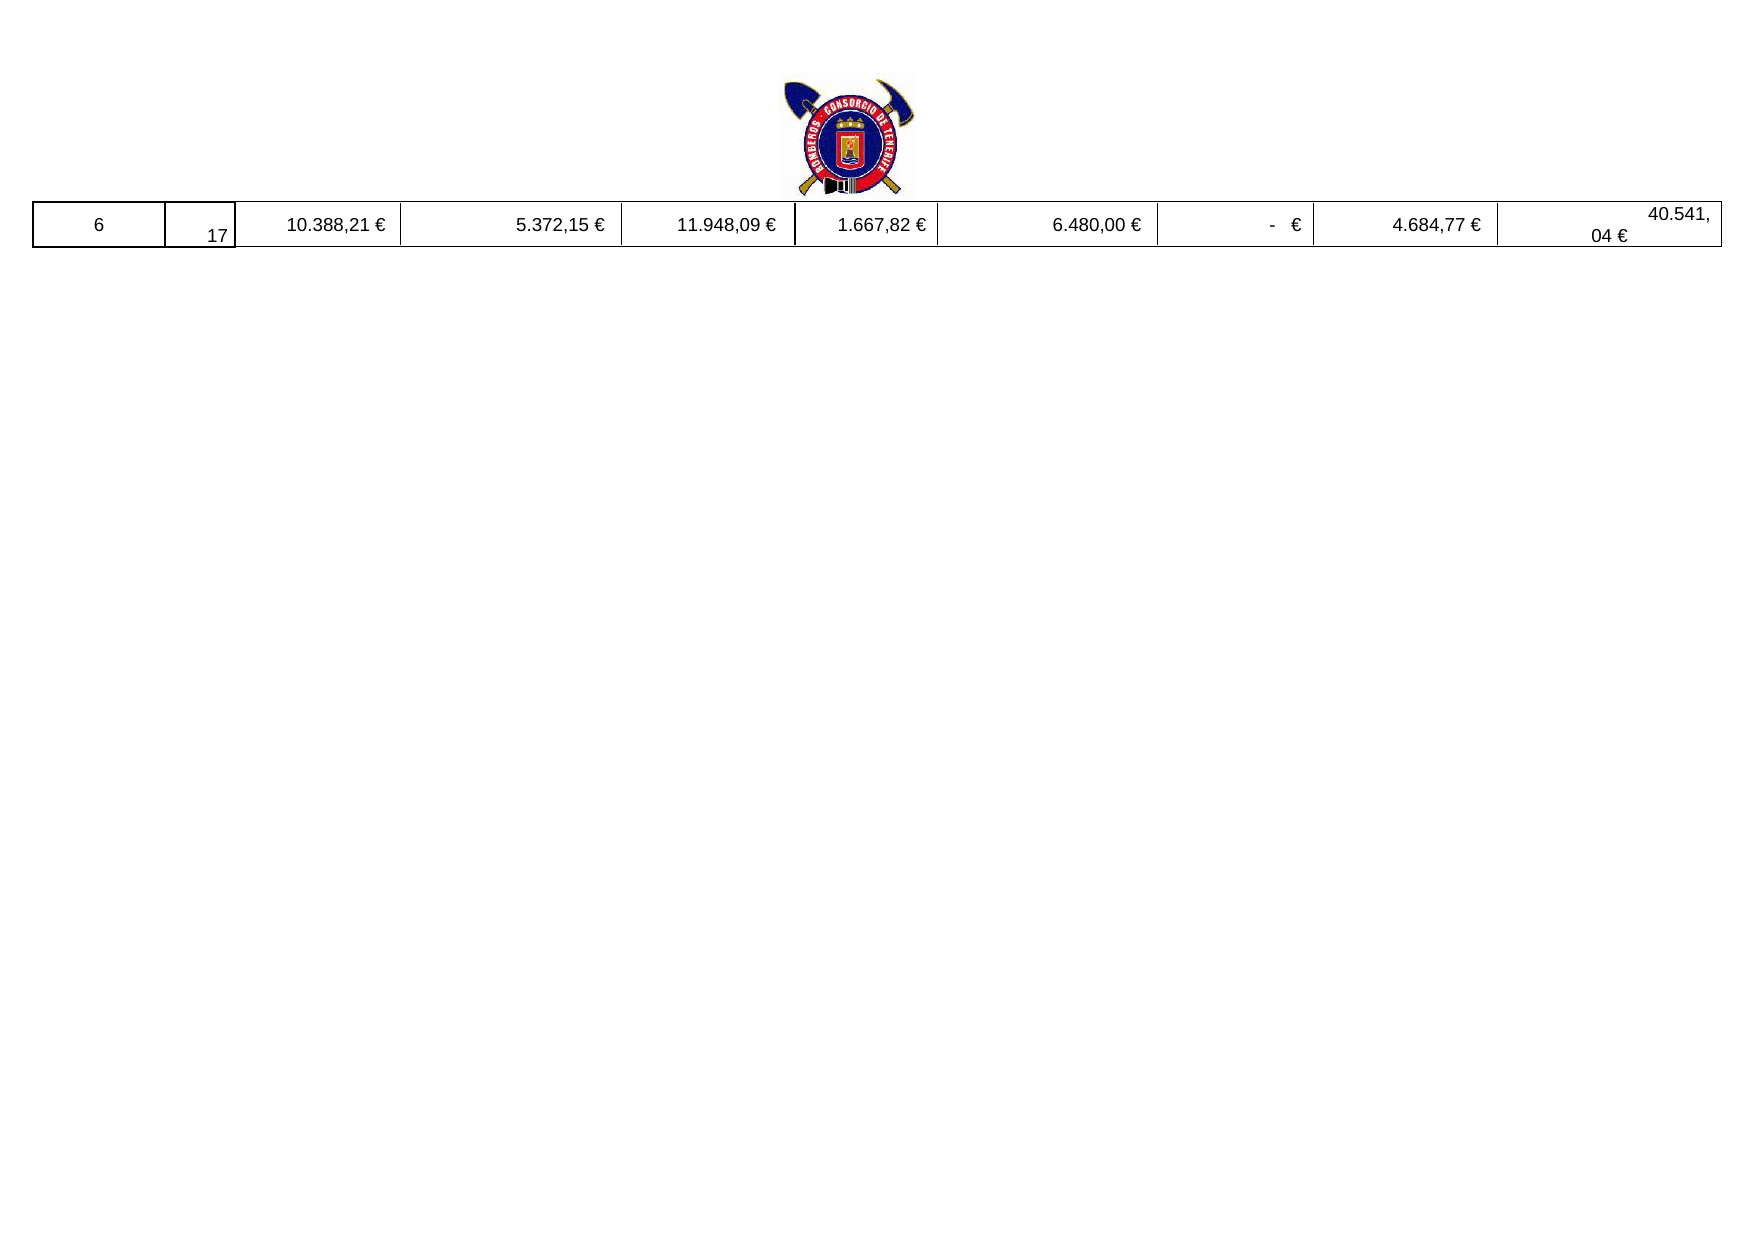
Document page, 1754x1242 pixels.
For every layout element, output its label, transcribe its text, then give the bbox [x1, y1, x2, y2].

picture [778, 73, 917, 200]
table_cell 40.541,04 € [1497, 202, 1721, 246]
table_cell - € [1158, 202, 1314, 246]
table_cell 5.372,15 € [401, 202, 622, 246]
table_cell 10.388,21 € [236, 202, 401, 246]
table_cell 17 [166, 203, 234, 246]
table_cell 4.684,77 € [1314, 202, 1497, 246]
table_cell 6 [34, 203, 164, 246]
table_cell 6.480,00 € [937, 202, 1158, 246]
table_cell 1.667,82 € [795, 202, 937, 246]
table_cell 11.948,09 € [622, 202, 795, 246]
